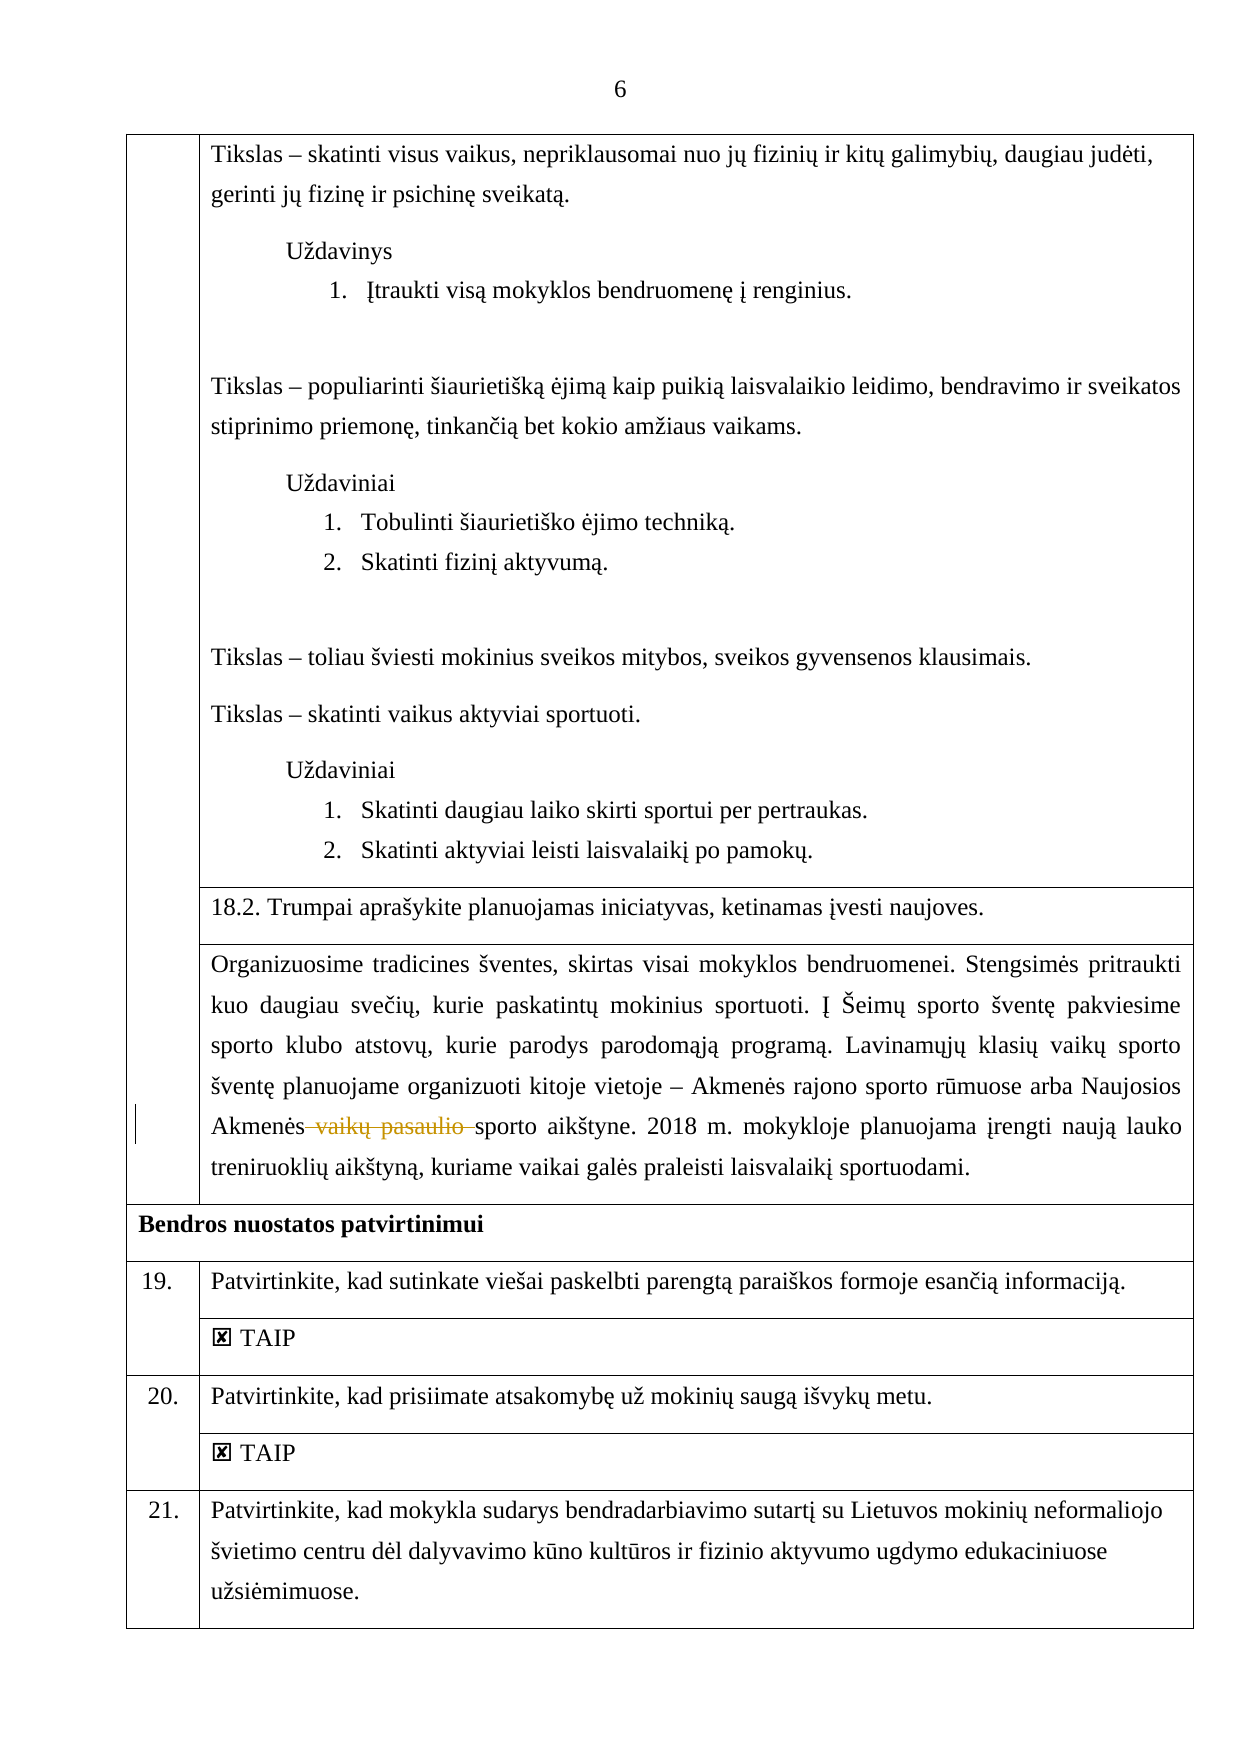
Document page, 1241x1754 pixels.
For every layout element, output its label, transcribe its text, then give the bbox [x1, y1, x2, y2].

table_cell 21. [127, 1491, 199, 1628]
table_cell 19. [127, 1262, 199, 1375]
table_cell TAIP [200, 1319, 1193, 1375]
table_cell Patvirtinkite, kad sutinkate viešai paskelbti parengtą paraiškos formoje esančią informaciją. [200, 1262, 1193, 1318]
table_cell TAIP [200, 1434, 1193, 1490]
table_cell Bendros nuostatos patvirtinimui [127, 1205, 1193, 1261]
table_cell Organizuosime tradicines šventes, skirtas visai mokyklos bendruomenei. Stengsimės pritraukti kuo daugiau svečių, kurie paskatintų mokinius sportuoti. Į Šeimų sporto šventę pakviesime sporto klubo atstovų, kurie parodys parodomąją programą. Lavinamųjų klasių vaikų sporto šventę planuojame organizuoti kitoje vietoje – Akmenės rajono sporto rūmuose arba Naujosios Akmenės sporto aikštyne. 2018 m. mokykloje planuojama įrengti naują lauko treniruoklių aikštyną, kuriame vaikai galės praleisti laisvalaikį sportuodami. [200, 945, 1193, 1203]
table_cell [200, 135, 1193, 887]
table_cell 20. [127, 1376, 199, 1490]
table_cell Patvirtinkite, kad mokykla sudarys bendradarbiavimo sutartį su Lietuvos mokinių neformaliojo švietimo centru dėl dalyvavimo kūno kultūros ir fizinio aktyvumo ugdymo edukaciniuose užsiėmimuose. [200, 1491, 1193, 1628]
table_cell Patvirtinkite, kad prisiimate atsakomybę už mokinių saugą išvykų metu. [200, 1376, 1193, 1433]
table_cell 18.2. Trumpai aprašykite planuojamas iniciatyvas, ketinamas įvesti naujoves. [200, 888, 1193, 944]
